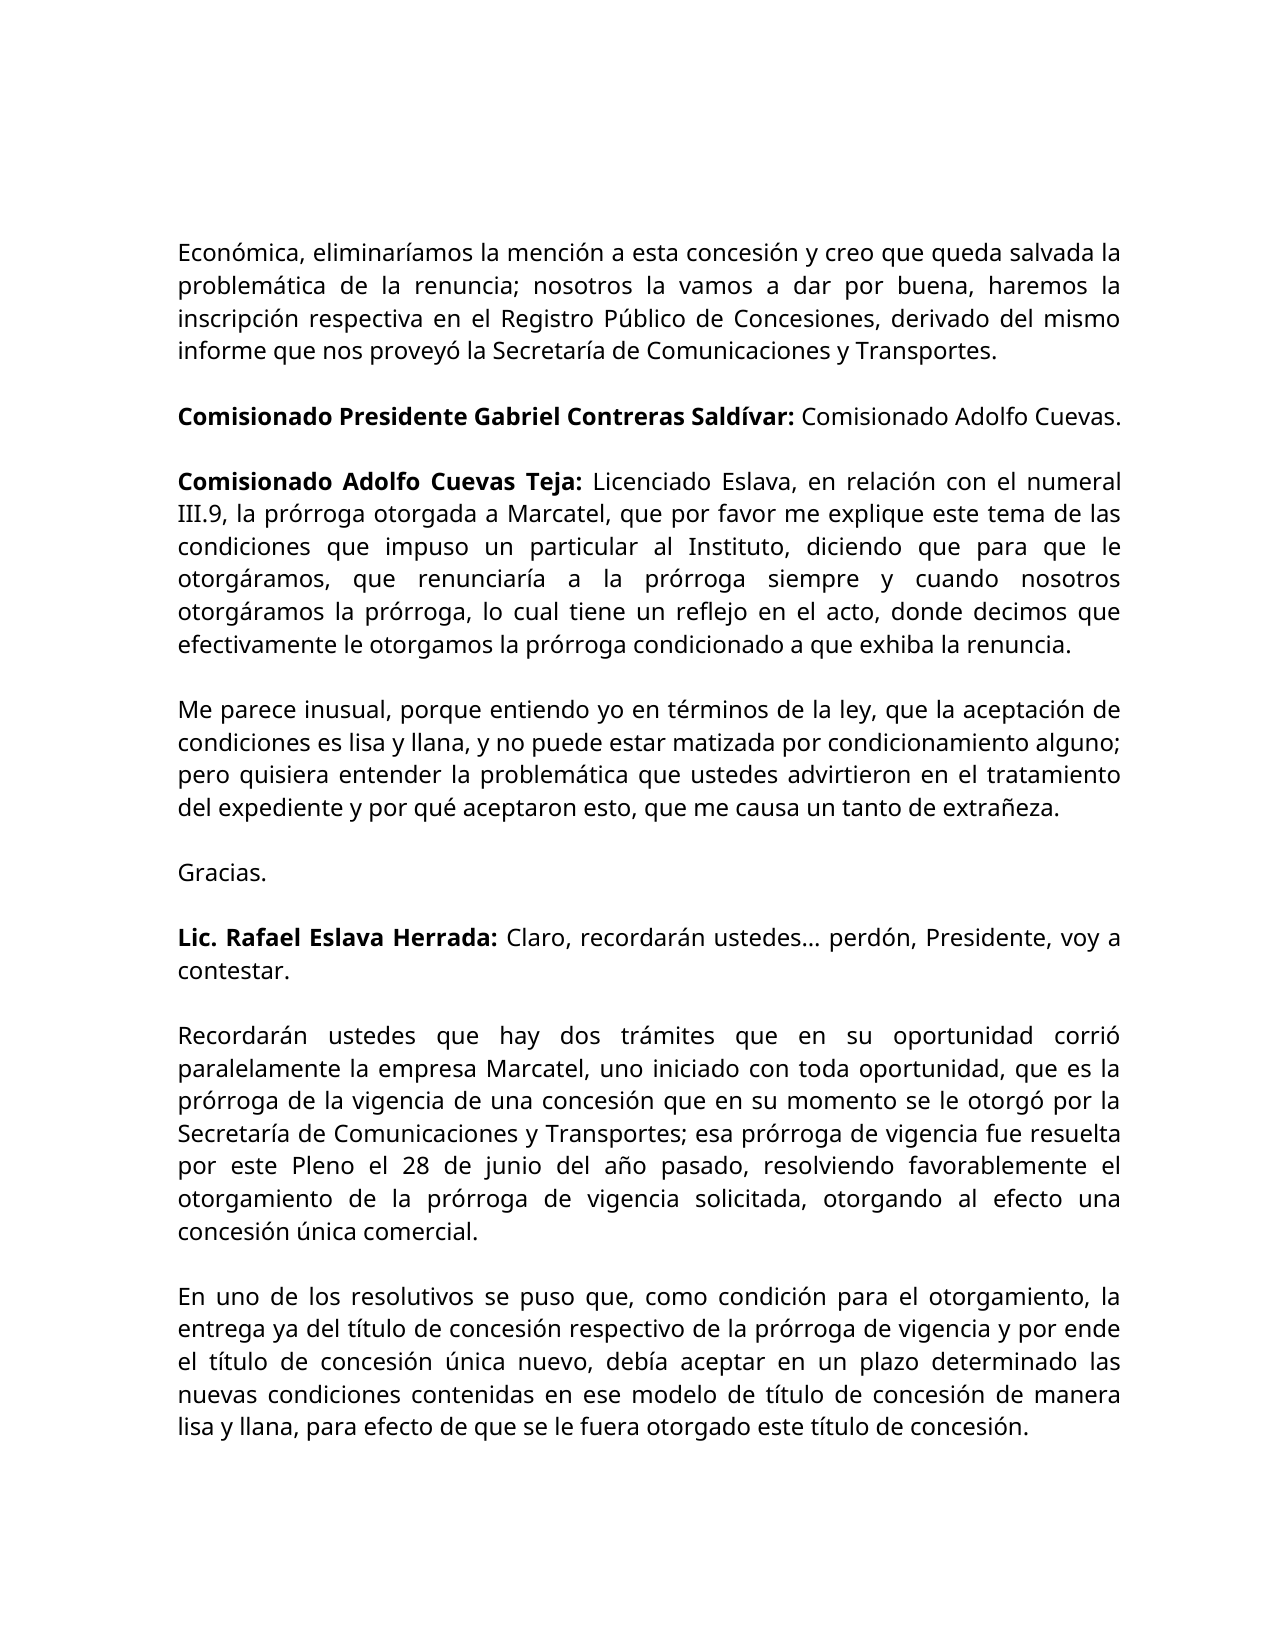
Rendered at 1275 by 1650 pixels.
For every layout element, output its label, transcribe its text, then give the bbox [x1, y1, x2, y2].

text En uno de los resolutivos se puso que, como condición para el otorgamiento, la entrega ya del título de concesión respectivo de la prórroga de vigencia y por ende el título de concesión única nuevo, debía aceptar en un plazo determinado las nuevas condiciones contenidas en ese modelo de título de concesión de manera lisa y llana, para efecto de que se le fuera otorgado este título de concesión. [177, 1279, 1122, 1443]
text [177, 236, 1122, 367]
text Recordarán ustedes que hay dos trámites que en su oportunidad corrió paralelamente la empresa Marcatel, uno iniciado con toda oportunidad, que es la prórroga de la vigencia de una concesión que en su momento se le otorgó por la Secretaría de Comunicaciones y Transportes; esa prórroga de vigencia fue resuelta por este Pleno el 28 de junio del año pasado, resolviendo favorablemente el otorgamiento de la prórroga de vigencia solicitada, otorgando al efecto una concesión única comercial. [177, 1019, 1122, 1247]
text Me parece inusual, porque entiendo yo en términos de la ley, que la aceptación de condiciones es lisa y llana, y no puede estar matizada por condicionamiento alguno; pero quisiera entender la problemática que ustedes advirtieron en el tratamiento del expediente y por qué aceptaron esto, que me causa un tanto de extrañeza. [177, 693, 1122, 823]
text Gracias. [177, 856, 1122, 888]
text Comisionado Presidente Gabriel Contreras Saldívar: Comisionado Adolfo Cuevas. [177, 399, 1122, 432]
text Comisionado Adolfo Cuevas Teja: Licenciado Eslava, en relación con el numeral III.9, la prórroga otorgada a Marcatel, que por favor me explique este tema de las condiciones que impuso un particular al Instituto, diciendo que para que le otorgáramos, que renunciaría a la prórroga siempre y cuando nosotros otorgáramos la prórroga, lo cual tiene un reflejo en el acto, donde decimos que efectivamente le otorgamos la prórroga condicionado a que exhiba la renuncia. [177, 464, 1122, 660]
text Lic. Rafael Eslava Herrada: Claro, recordarán ustedes… perdón, Presidente, voy a contestar. [177, 921, 1122, 986]
